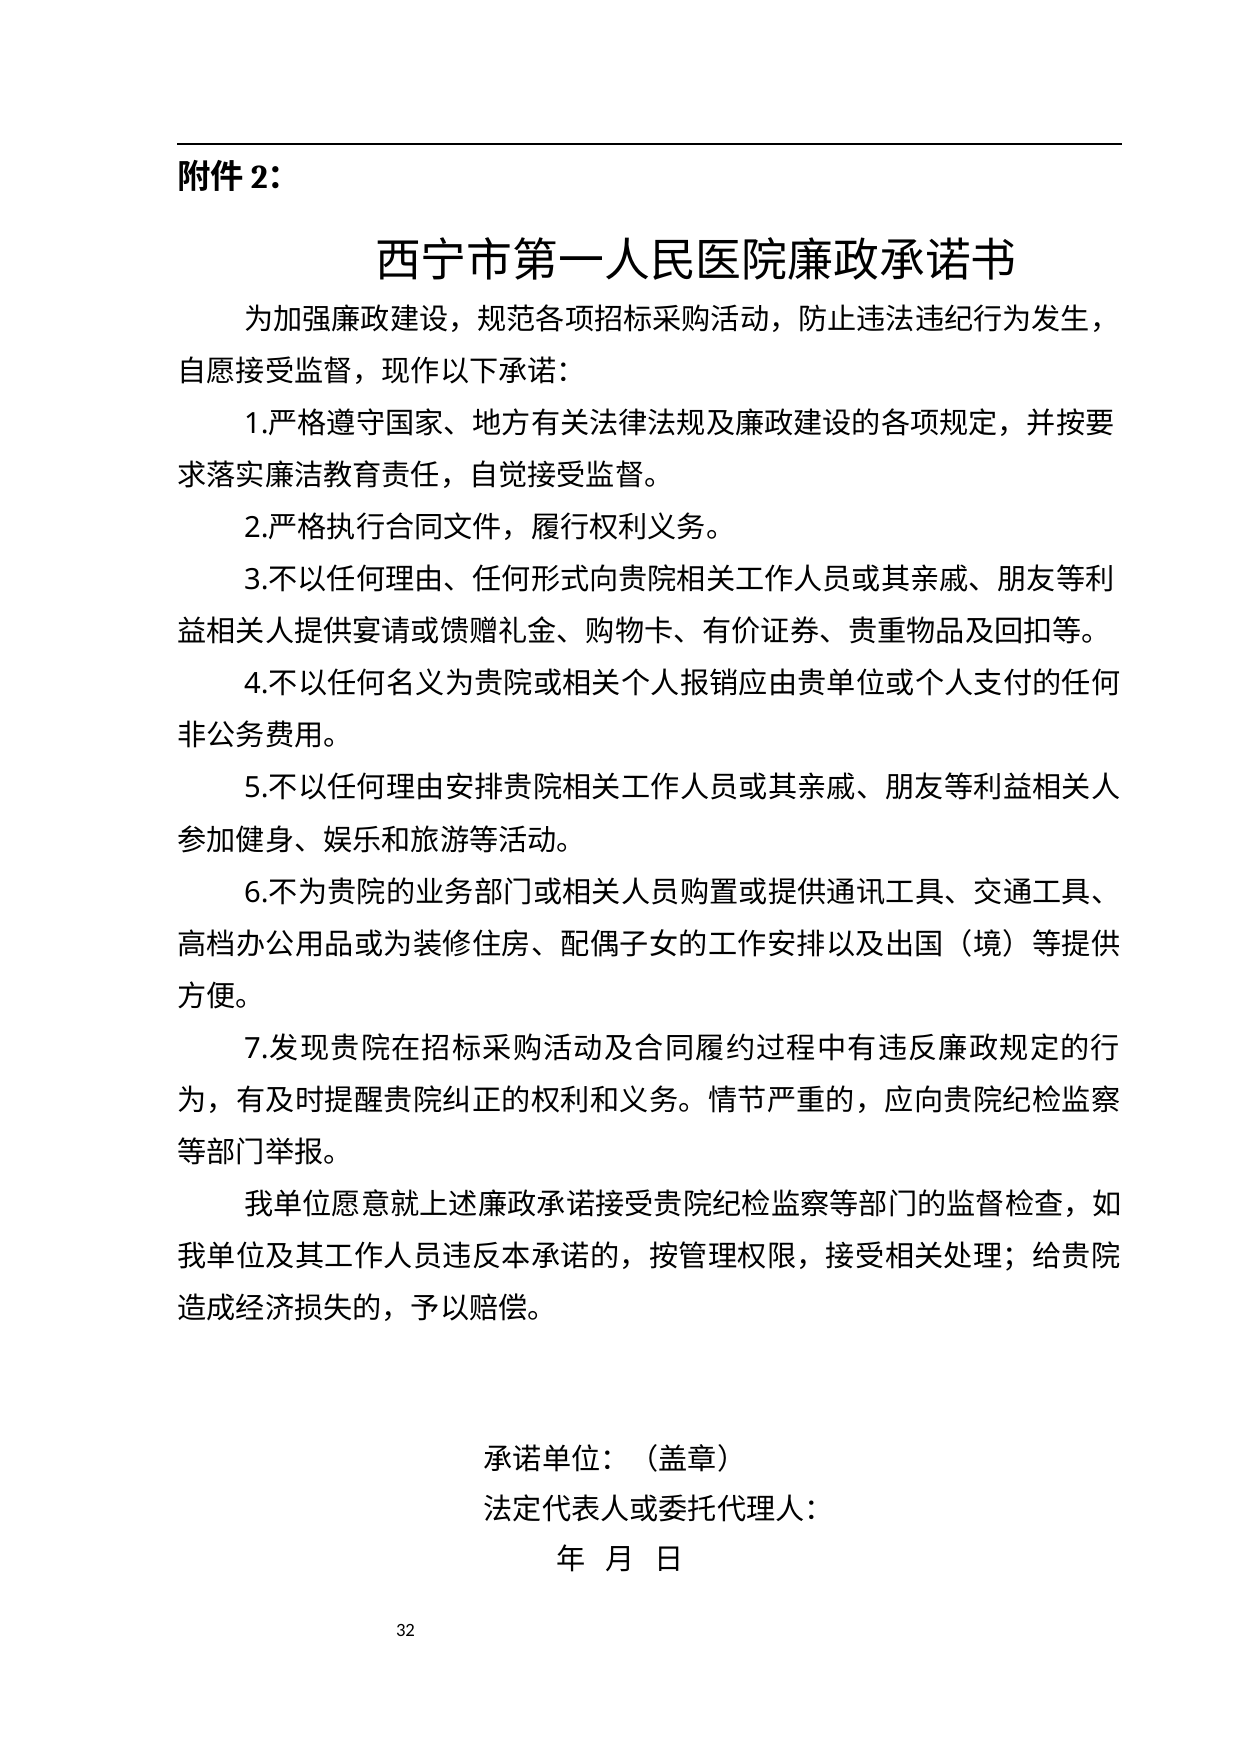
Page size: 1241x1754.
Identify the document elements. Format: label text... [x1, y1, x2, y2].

text 2.严格执行合同文件，履行权利义务。 [177, 496, 1122, 548]
text 承诺单位：（盖章） [177, 1429, 1122, 1479]
text 我单位愿意就上述廉政承诺接受贵院纪检监察等部门的监督检查，如我单位及其工作人员违反本承诺的，按管理权限，接受相关处理；给贵院造成经济损失的，予以赔偿。 [177, 1173, 1122, 1329]
text 6.不为贵院的业务部门或相关人员购置或提供通讯工具、交通工具、高档办公用品或为装修住房、配偶子女的工作安排以及出国（境）等提供方便。 [177, 860, 1122, 1017]
text 年 月 日 [177, 1529, 1122, 1579]
text 为加强廉政建设，规范各项招标采购活动，防止违法违纪行为发生，自愿接受监督，现作以下承诺： [177, 287, 1122, 392]
text 1.严格遵守国家、地方有关法律法规及廉政建设的各项规定，并按要求落实廉洁教育责任，自觉接受监督。 [177, 392, 1122, 496]
subtitle 附件2： [177, 150, 1122, 198]
text 西宁市第一人民医院廉政承诺书 [177, 233, 1122, 287]
text 法定代表人或委托代理人： [177, 1479, 1122, 1529]
text 7.发现贵院在招标采购活动及合同履约过程中有违反廉政规定的行为，有及时提醒贵院纠正的权利和义务。情节严重的，应向贵院纪检监察等部门举报。 [177, 1017, 1122, 1173]
text 5.不以任何理由安排贵院相关工作人员或其亲戚、朋友等利益相关人参加健身、娱乐和旅游等活动。 [177, 756, 1122, 860]
text 4.不以任何名义为贵院或相关个人报销应由贵单位或个人支付的任何非公务费用。 [177, 652, 1122, 756]
text 3.不以任何理由、任何形式向贵院相关工作人员或其亲戚、朋友等利益相关人提供宴请或馈赠礼金、购物卡、有价证券、贵重物品及回扣等。 [177, 548, 1122, 652]
